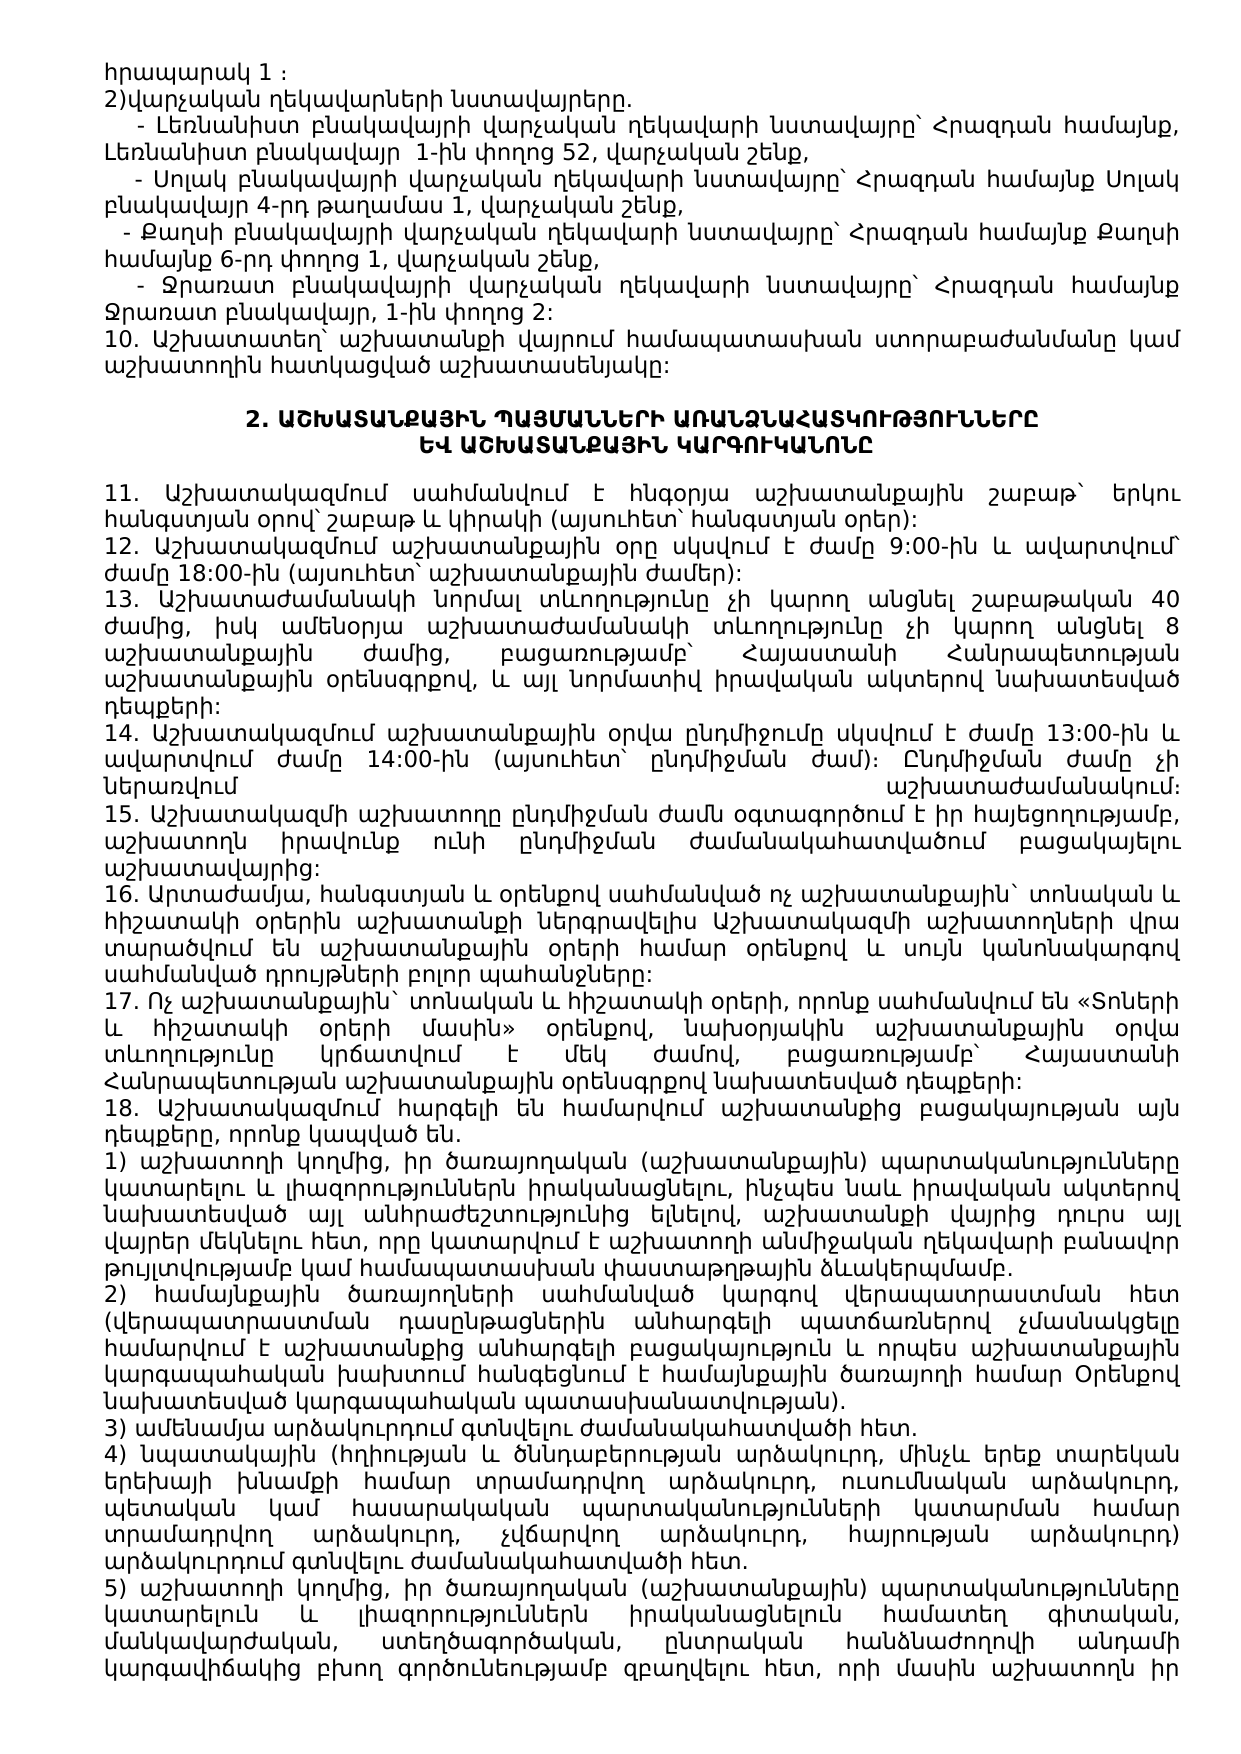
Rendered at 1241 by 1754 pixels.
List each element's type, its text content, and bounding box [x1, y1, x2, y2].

text 2. ԱՇԽԱՏԱՆՔԱՅԻՆ ՊԱՅՄԱՆՆԵՐԻ ԱՌԱՆՁՆԱՀԱՏԿՈՒԹՅՈՒՆՆԵՐԸ ԵՎ ԱՇԽԱՏԱՆՔԱՅԻՆ ԿԱՐԳՈՒԿԱՆՈՆԸ [103, 406, 1181, 459]
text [103, 480, 1181, 1681]
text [103, 59, 1181, 379]
